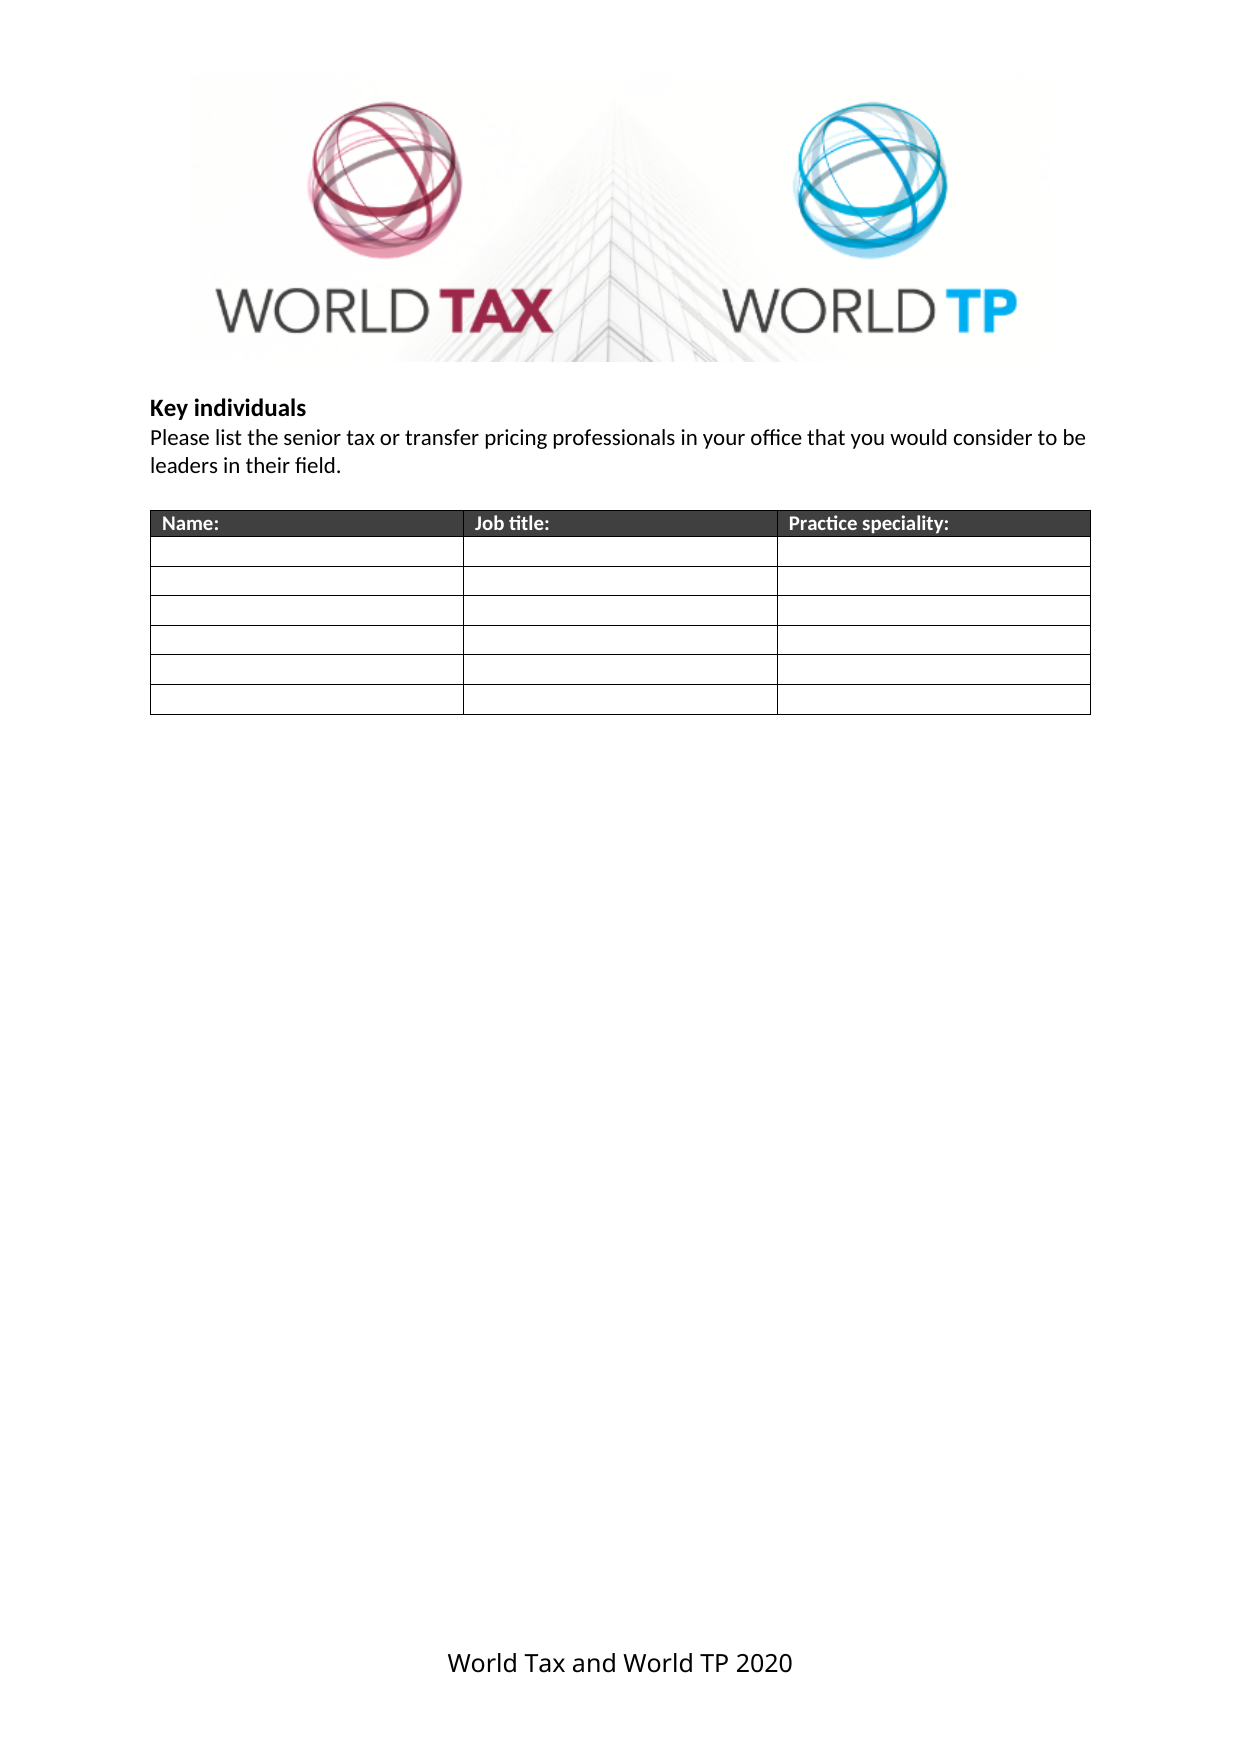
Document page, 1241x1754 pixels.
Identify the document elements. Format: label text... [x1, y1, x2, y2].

text Please list the senior tax or transfer pricing professionals in your office that you would consider to be leaders in their field. [150, 423, 1090, 479]
table_cell [464, 626, 777, 654]
table_cell [778, 596, 1090, 625]
table_cell [778, 626, 1090, 654]
table_cell [464, 596, 777, 625]
table_header Name: [151, 511, 463, 536]
table_cell [151, 596, 463, 625]
table_cell [464, 685, 777, 713]
table_cell [151, 567, 463, 595]
table_cell [151, 537, 463, 566]
table_cell [464, 537, 777, 566]
table_cell [464, 567, 777, 595]
table_header Job title: [464, 511, 777, 536]
table_cell [151, 626, 463, 654]
table_cell [778, 567, 1090, 595]
picture [187, 73, 1053, 362]
table_cell [151, 685, 463, 713]
table_cell [464, 655, 777, 684]
text Key individuals [150, 392, 1090, 423]
table_cell [778, 537, 1090, 566]
table_cell [778, 655, 1090, 684]
table_header Practice speciality: [778, 511, 1090, 536]
table_cell [778, 685, 1090, 713]
table_cell [151, 655, 463, 684]
